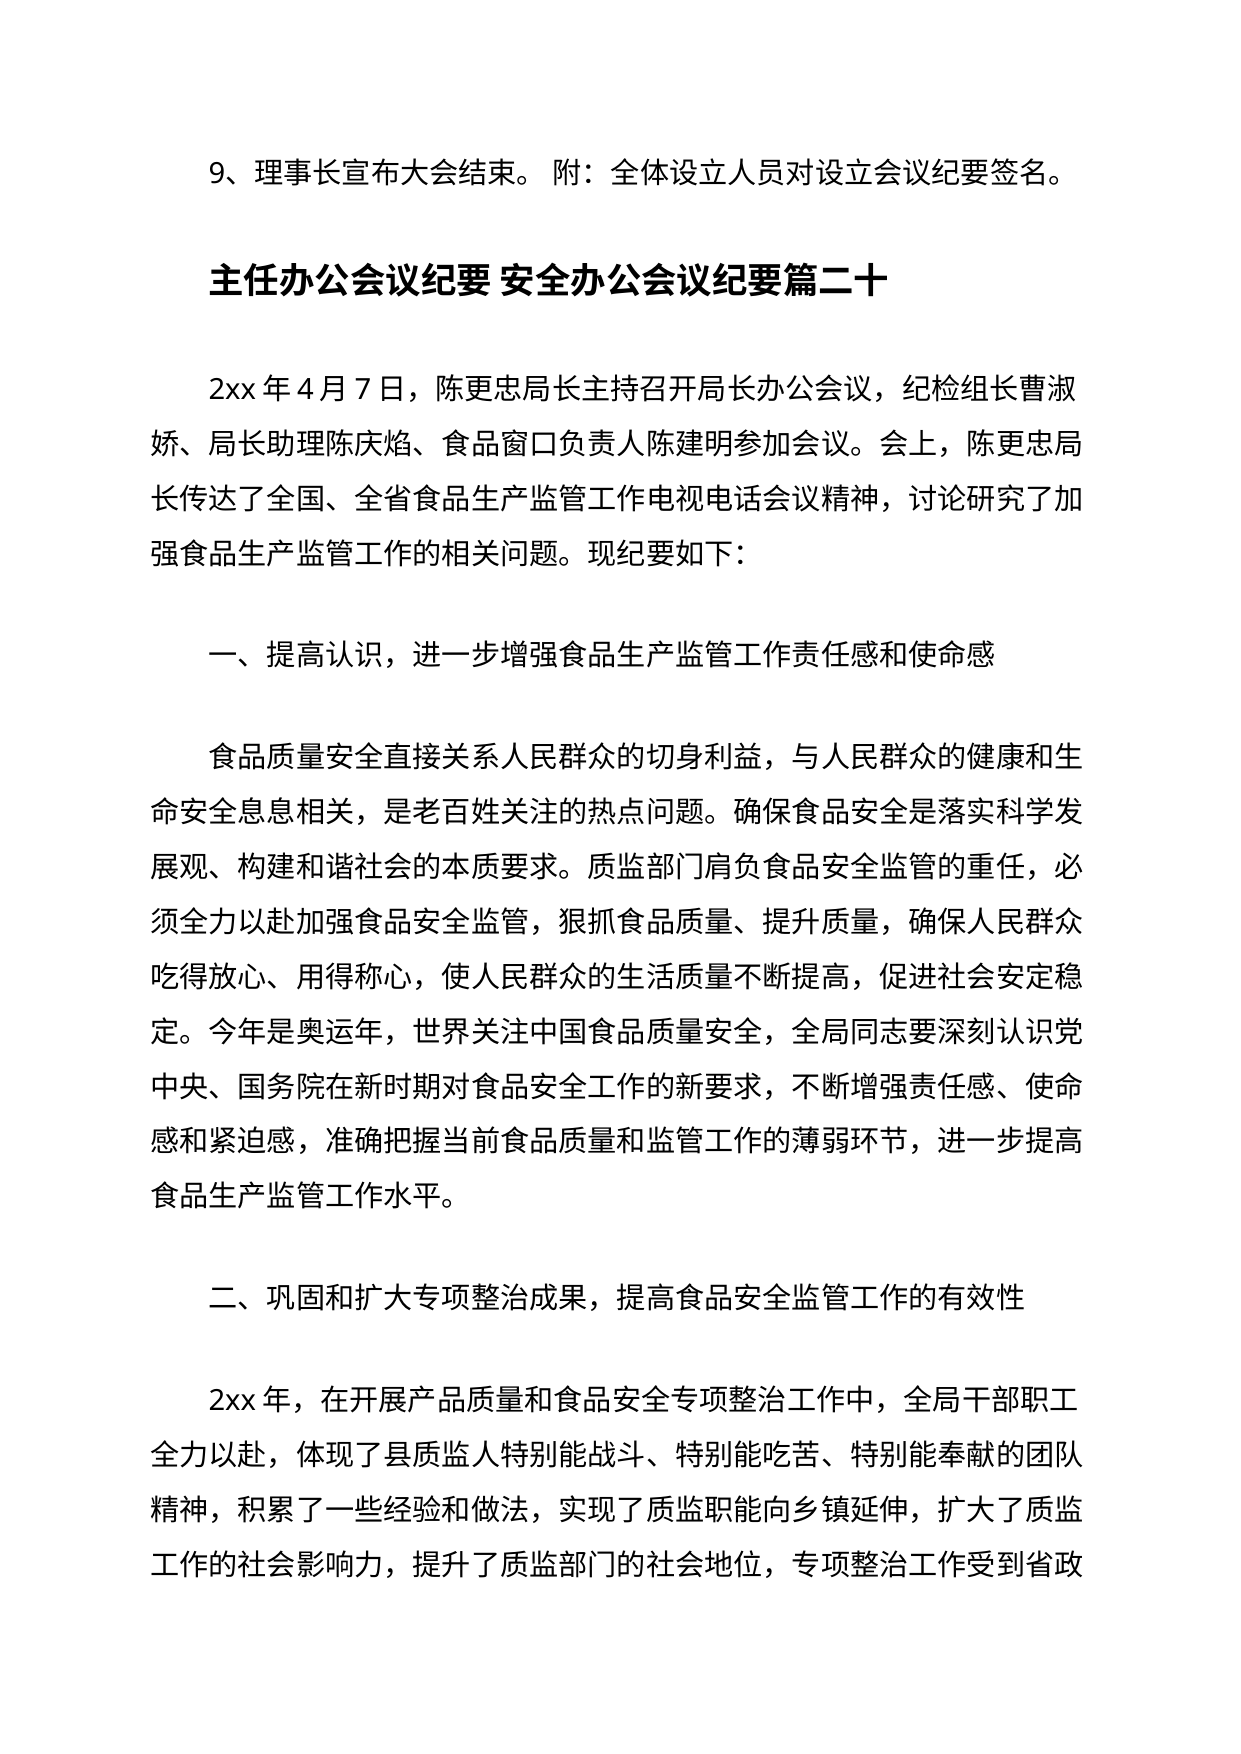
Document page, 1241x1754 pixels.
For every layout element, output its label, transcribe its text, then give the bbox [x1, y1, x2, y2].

text 二、巩固和扩大专项整治成果，提高食品安全监管工作的有效性 [150, 1275, 1090, 1317]
text 主任办公会议纪要 安全办公会议纪要篇二十 [150, 252, 1090, 303]
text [150, 1376, 1090, 1583]
text 一、提高认识，进一步增强食品生产监管工作责任感和使命感 [150, 632, 1090, 674]
text 2xx年4月7日，陈更忠局长主持召开局长办公会议，纪检组长曹淑娇、局长助理陈庆焰、食品窗口负责人陈建明参加会议。会上，陈更忠局长传达了全国、全省食品生产监管工作电视电话会议精神，讨论研究了加强食品生产监管工作的相关问题。现纪要如下： [150, 365, 1090, 572]
text 9、理事长宣布大会结束。 附：全体设立人员对设立会议纪要签名。 [150, 150, 1090, 192]
text 食品质量安全直接关系人民群众的切身利益，与人民群众的健康和生命安全息息相关，是老百姓关注的热点问题。确保食品安全是落实科学发展观、构建和谐社会的本质要求。质监部门肩负食品安全监管的重任，必须全力以赴加强食品安全监管，狠抓食品质量、提升质量，确保人民群众吃得放心、用得称心，使人民群众的生活质量不断提高，促进社会安定稳定。今年是奥运年，世界关注中国食品质量安全，全局同志要深刻认识党中央、国务院在新时期对食品安全工作的新要求，不断增强责任感、使命感和紧迫感，准确把握当前食品质量和监管工作的薄弱环节，进一步提高食品生产监管工作水平。 [150, 734, 1090, 1215]
